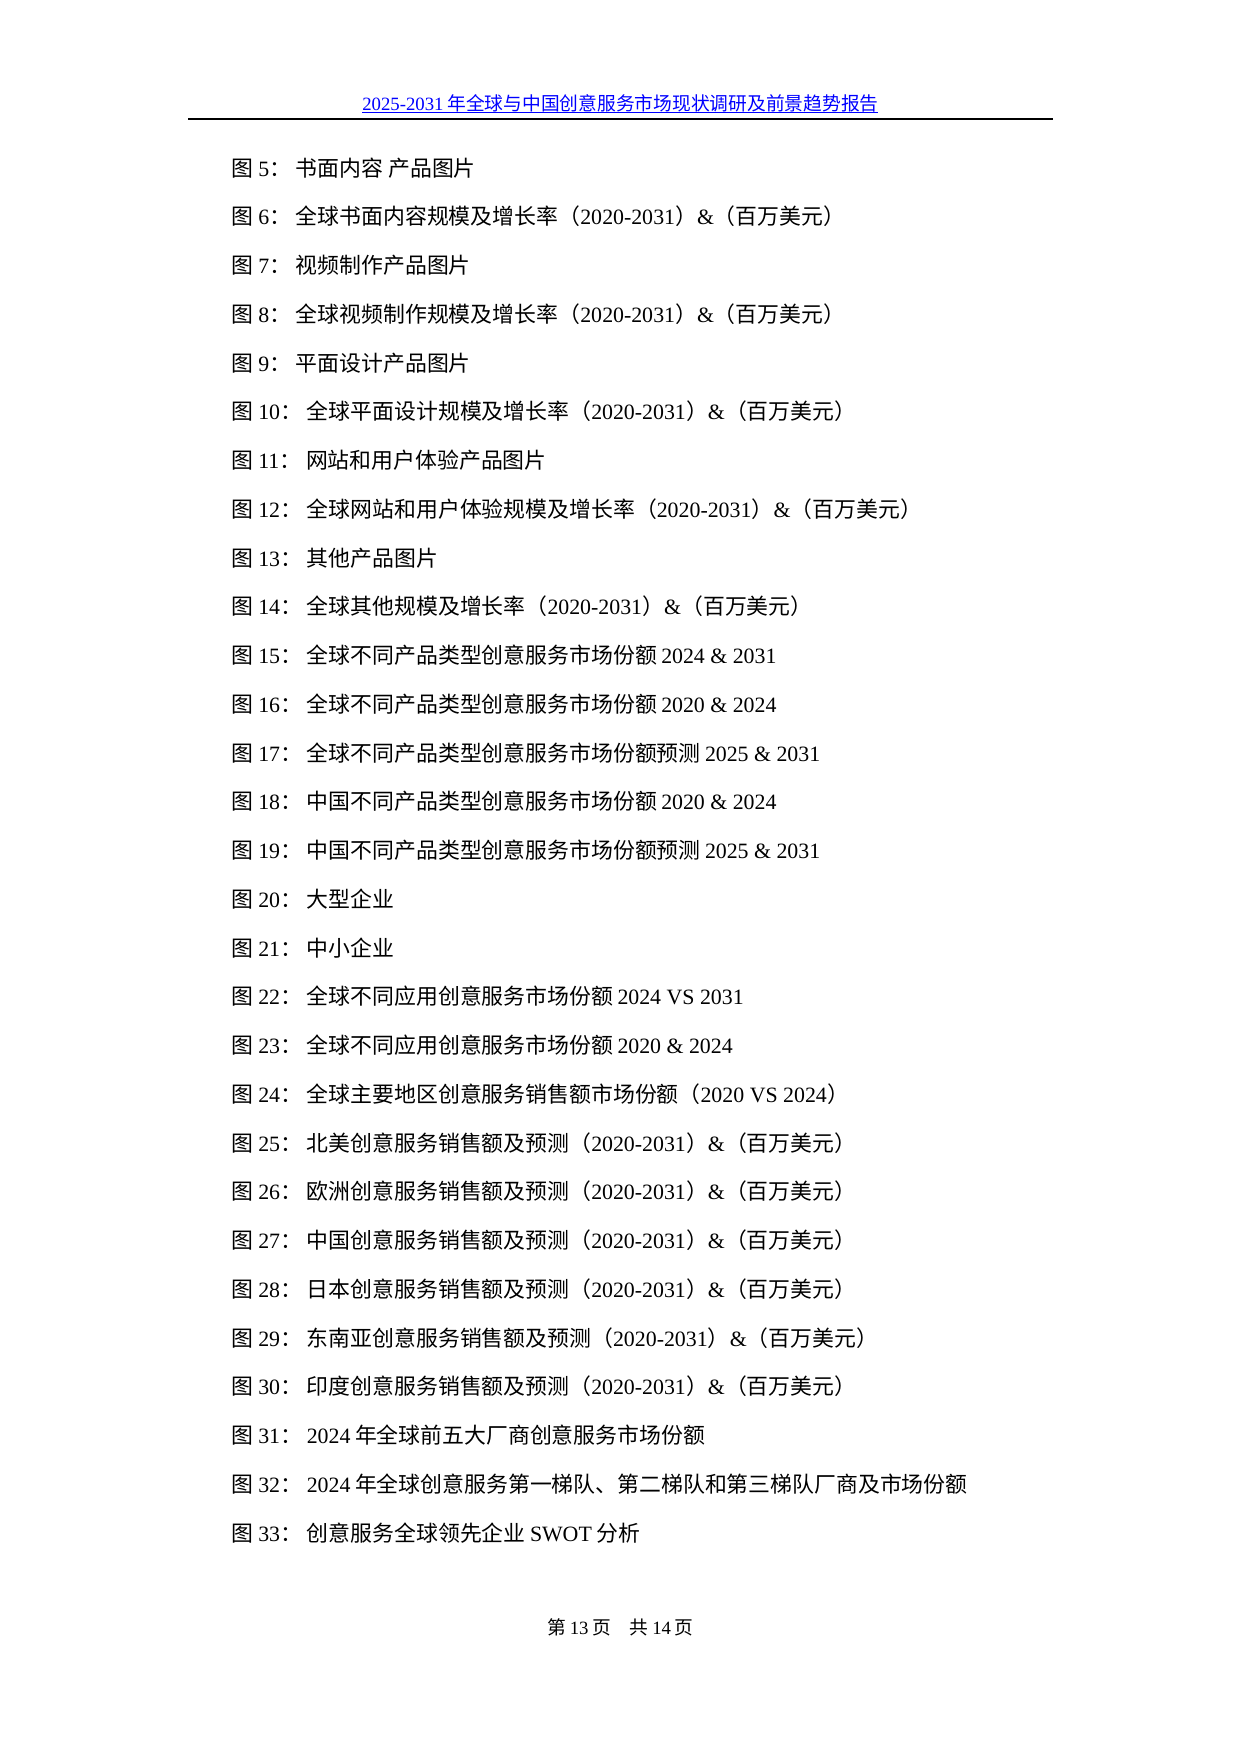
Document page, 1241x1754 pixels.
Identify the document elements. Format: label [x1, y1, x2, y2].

text [187, 150, 1053, 1548]
